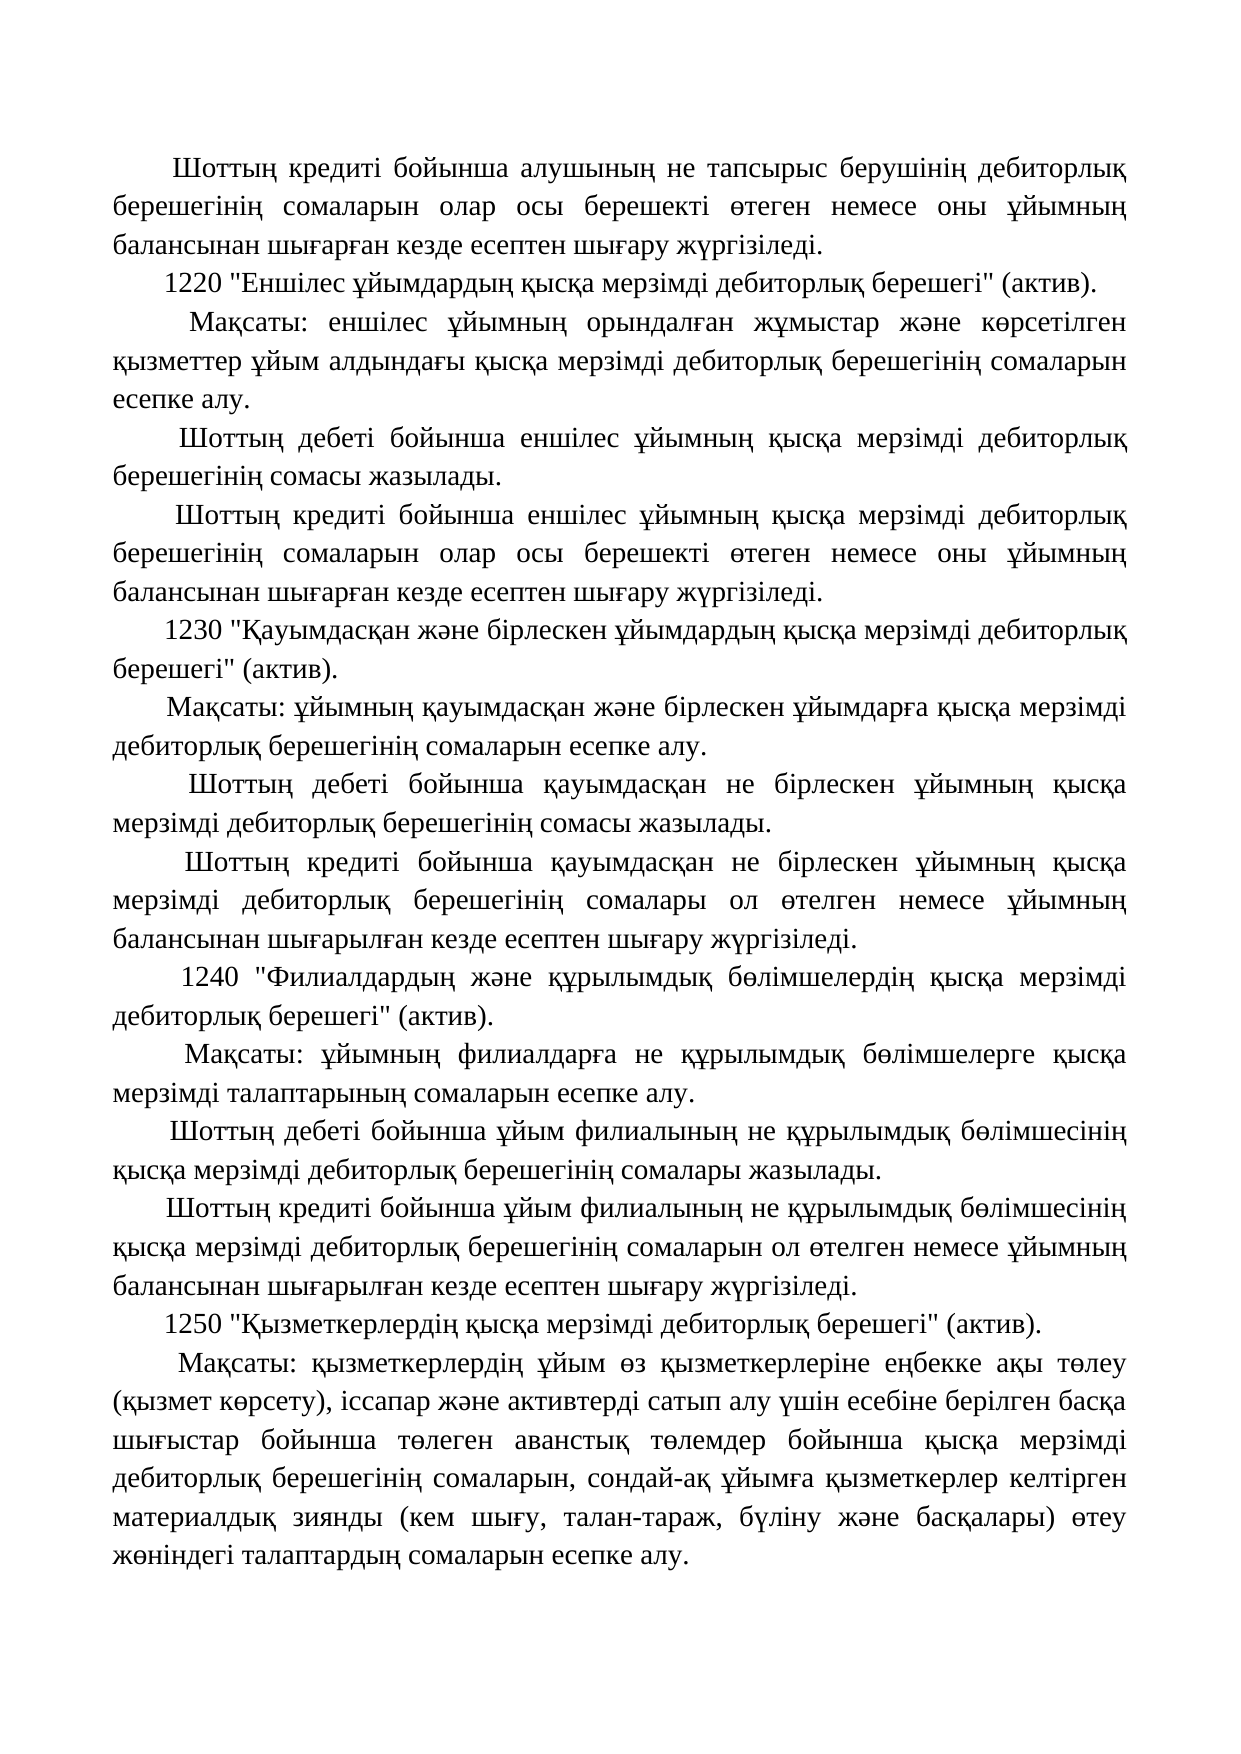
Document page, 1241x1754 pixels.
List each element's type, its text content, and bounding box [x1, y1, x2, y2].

text 1240 "Филиалдардың және құрылымдық бөлімшелердің қысқа мерзімді дебиторлық берешегі" (актив). [112, 959, 1128, 1031]
text Шоттың кредиті бойынша еншілес ұйымның қысқа мерзімді дебиторлық берешегінің сомаларын олар осы берешекті өтеген немесе оны ұйымның балансынан шығарған кезде есептен шығару жүргізіледі. [112, 497, 1128, 607]
text Мақсаты: еншілес ұйымның орындалған жұмыстар және көрсетілген қызметтер ұйым алдындағы қысқа мерзімді дебиторлық берешегінің сомаларын есепке алу. [112, 304, 1128, 415]
text Мақсаты: ұйымның филиалдарға не құрылымдық бөлімшелерге қысқа мерзімді талаптарының сомаларын есепке алу. [112, 1036, 1128, 1108]
text Шоттың кредиті бойынша қауымдасқан не бірлескен ұйымның қысқа мерзімді дебиторлық берешегінің сомалары ол өтелген немесе ұйымның балансынан шығарылған кезде есептен шығару жүргізіледі. [112, 844, 1128, 954]
text Шоттың кредиті бойынша алушының не тапсырыс берушінің дебиторлық берешегінің сомаларын олар осы берешекті өтеген немесе оны ұйымның балансынан шығарған кезде есептен шығару жүргізіледі. [112, 150, 1128, 261]
text 1250 "Қызметкерлердің қысқа мерзімді дебиторлық берешегі" (актив). [112, 1306, 1128, 1340]
text 1230 "Қауымдасқан және бірлескен ұйымдардың қысқа мерзімді дебиторлық берешегі" (актив). [112, 612, 1128, 684]
text Шоттың дебеті бойынша қауымдасқан не бірлескен ұйымның қысқа мерзімді дебиторлық берешегінің сомасы жазылады. [112, 767, 1128, 839]
text Шоттың кредиті бойынша ұйым филиалының не құрылымдық бөлімшесінің қысқа мерзімді дебиторлық берешегінің сомаларын ол өтелген немесе ұйымның балансынан шығарылған кезде есептен шығару жүргізіледі. [112, 1191, 1128, 1301]
text Шоттың дебеті бойынша ұйым филиалының не құрылымдық бөлімшесінің қысқа мерзімді дебиторлық берешегінің сомалары жазылады. [112, 1113, 1128, 1186]
text Шоттың дебеті бойынша еншілес ұйымның қысқа мерзімді дебиторлық берешегінің сомасы жазылады. [112, 420, 1128, 492]
text Мақсаты: қызметкерлердің ұйым өз қызметкерлеріне еңбекке ақы төлеу (қызмет көрсету), іссапар және активтерді сатып алу үшін есебіне берілген басқа шығыстар бойынша төлеген аванстық төлемдер бойынша қысқа мерзімді дебиторлық берешегінің сомаларын, сондай-ақ ұйымға қызметкерлер келтірген материалдық зиянды (кем шығу, талан-тараж, бүліну және басқалары) өтеу жөніндегі талаптардың сомаларын есепке алу. [112, 1345, 1128, 1571]
text 1220 "Еншілес ұйымдардың қысқа мерзімді дебиторлық берешегі" (актив). [112, 266, 1128, 299]
text Мақсаты: ұйымның қауымдасқан және бірлескен ұйымдарға қысқа мерзімді дебиторлық берешегінің сомаларын есепке алу. [112, 689, 1128, 762]
